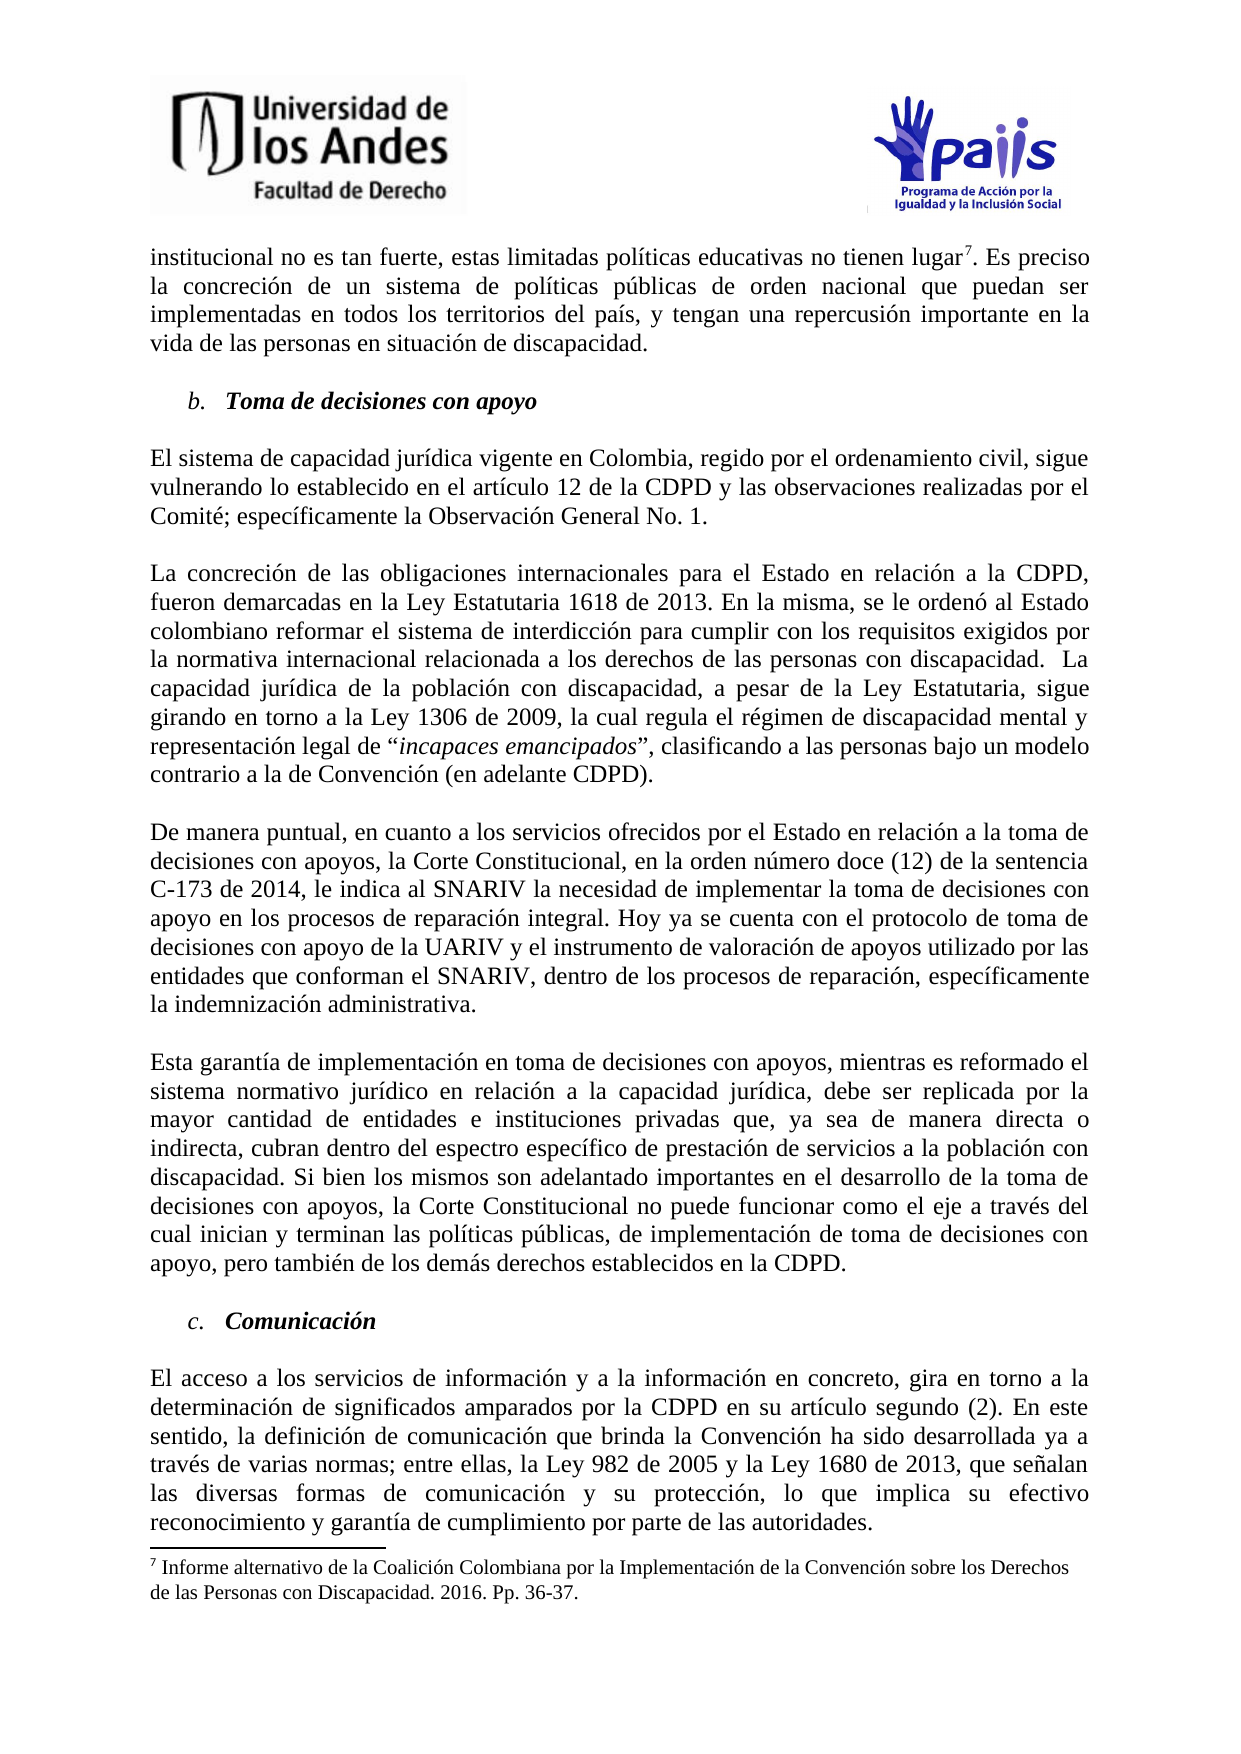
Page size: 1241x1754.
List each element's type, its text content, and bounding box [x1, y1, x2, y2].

text Esta garantía de implementación en toma de decisiones con apoyos, mientras es reformado el sistema normativo jurídico en relación a la capacidad jurídica, debe ser replicada por la mayor cantidad de entidades e instituciones privadas que, ya sea de manera directa o indirecta, cubran dentro del espectro específico de prestación de servicios a la población con discapacidad. Si bien los mismos son adelantado importantes en el desarrollo de la toma de decisiones con apoyos, la Corte Constitucional no puede funcionar como el eje a través del cual inician y terminan las políticas públicas, de implementación de toma de decisiones con apoyo, pero también de los demás derechos establecidos en la CDPD. [150, 1047, 1090, 1277]
list Toma de decisiones con apoyo [187, 386, 1090, 414]
list Comunicación [187, 1306, 1090, 1334]
text El sistema de capacidad jurídica vigente en Colombia, regido por el ordenamiento civil, sigue vulnerando lo establecido en el artículo 12 de la CDPD y las observaciones realizadas por el Comité; específicamente la Observación General No. 1. [150, 443, 1090, 529]
picture [150, 75, 468, 216]
text De manera puntual, en cuanto a los servicios ofrecidos por el Estado en relación a la toma de decisiones con apoyos, la Corte Constitucional, en la orden número doce (12) de la sentencia C-173 de 2014, le indica al SNARIV la necesidad de implementar la toma de decisiones con apoyo en los procesos de reparación integral. Hoy ya se cuenta con el protocolo de toma de decisiones con apoyo de la UARIV y el instrumento de valoración de apoyos utilizado por las entidades que conforman el SNARIV, dentro de los procesos de reparación, específicamente la indemnización administrativa. [150, 817, 1090, 1018]
text El acceso a los servicios de información y a la información en concreto, gira en torno a la determinación de significados amparados por la CDPD en su artículo segundo (2). En este sentido, la definición de comunicación que brinda la Convención ha sido desarrollada ya a través de varias normas; entre ellas, la Ley 982 de 2005 y la Ley 1680 de 2013, que señalan las diversas formas de comunicación y su protección, lo que implica su efectivo reconocimiento y garantía de cumplimiento por parte de las autoridades. [150, 1363, 1090, 1536]
text La concreción de las obligaciones internacionales para el Estado en relación a la CDPD, fueron demarcadas en la Ley Estatutaria 1618 de 2013. En la misma, se le ordenó al Estado colombiano reformar el sistema de interdicción para cumplir con los requisitos exigidos por la normativa internacional relacionada a los derechos de las personas con discapacidad. La capacidad jurídica de la población con discapacidad, a pesar de la Ley Estatutaria, sigue girando en torno a la Ley 1306 de 2009, la cual regula el régimen de discapacidad mental y representación legal de “incapaces emancipados”, clasificando a las personas bajo un modelo contrario a la de Convención (en adelante CDPD). [150, 558, 1090, 788]
picture [867, 86, 1071, 216]
